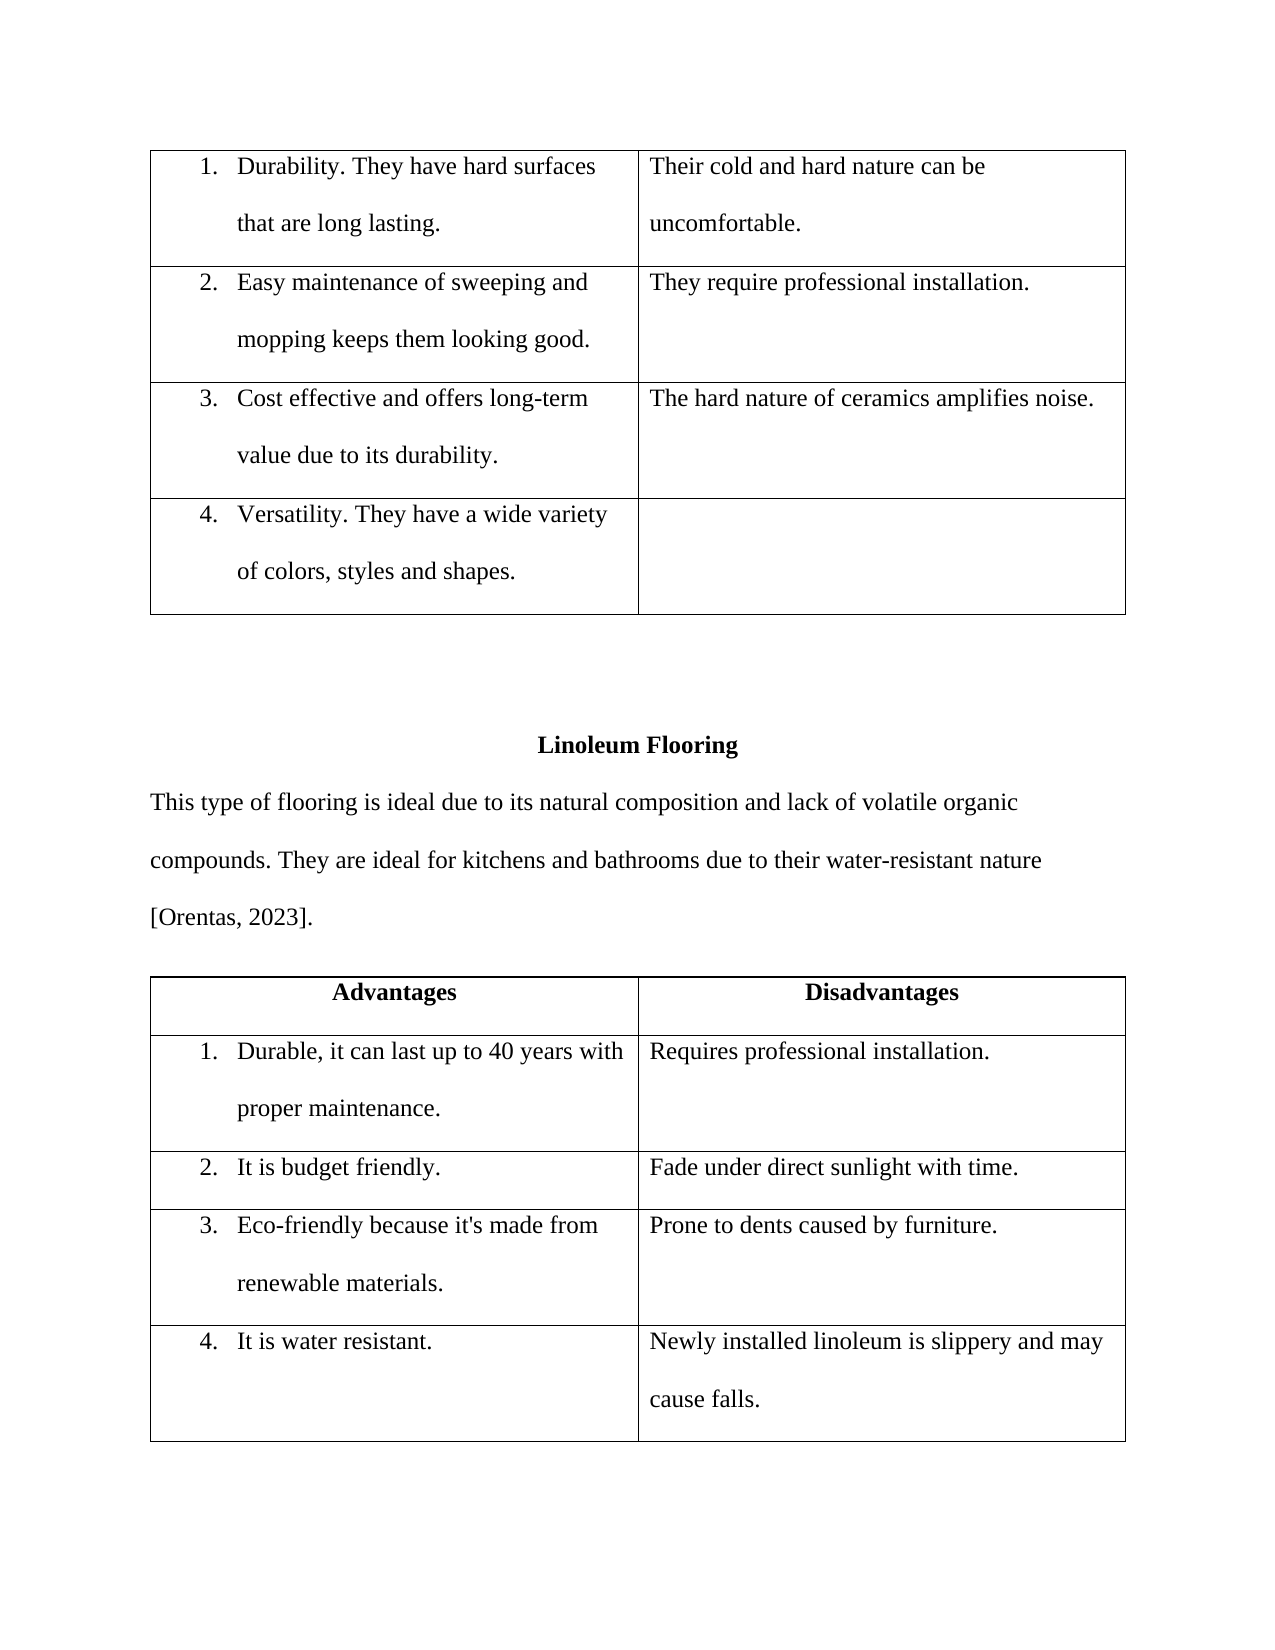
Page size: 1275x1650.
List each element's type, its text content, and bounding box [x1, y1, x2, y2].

table_cell It is budget friendly. [151, 1152, 638, 1209]
table_cell Easy maintenance of sweeping and mopping keeps them looking good. [151, 267, 638, 382]
table_header Advantages [151, 978, 638, 1035]
table_cell Eco-friendly because it's made from renewable materials. [151, 1210, 638, 1325]
table_cell It is water resistant. [151, 1326, 638, 1441]
table_cell Requires professional installation. [639, 1036, 1125, 1151]
table_cell [639, 499, 1125, 614]
table_cell Their cold and hard nature can be uncomfortable. [639, 151, 1125, 266]
table_cell They require professional installation. [639, 267, 1125, 382]
table_cell Durable, it can last up to 40 years with proper maintenance. [151, 1036, 638, 1151]
table_header Disadvantages [639, 978, 1125, 1035]
table_cell Newly installed linoleum is slippery and may cause falls. [639, 1326, 1125, 1441]
table_cell Fade under direct sunlight with time. [639, 1152, 1125, 1209]
text This type of flooring is ideal due to its natural composition and lack of volatile organic compounds. They are ideal for kitchens and bathrooms due to their water-resistant nature [Orentas, 2023]. [150, 787, 1125, 931]
table_cell The hard nature of ceramics amplifies noise. [639, 383, 1125, 498]
text Linoleum Flooring [150, 730, 1125, 758]
table_cell Durability. They have hard surfaces that are long lasting. [151, 151, 638, 266]
table_cell Prone to dents caused by furniture. [639, 1210, 1125, 1325]
table_cell Versatility. They have a wide variety of colors, styles and shapes. [151, 499, 638, 614]
table_cell Cost effective and offers long-term value due to its durability. [151, 383, 638, 498]
